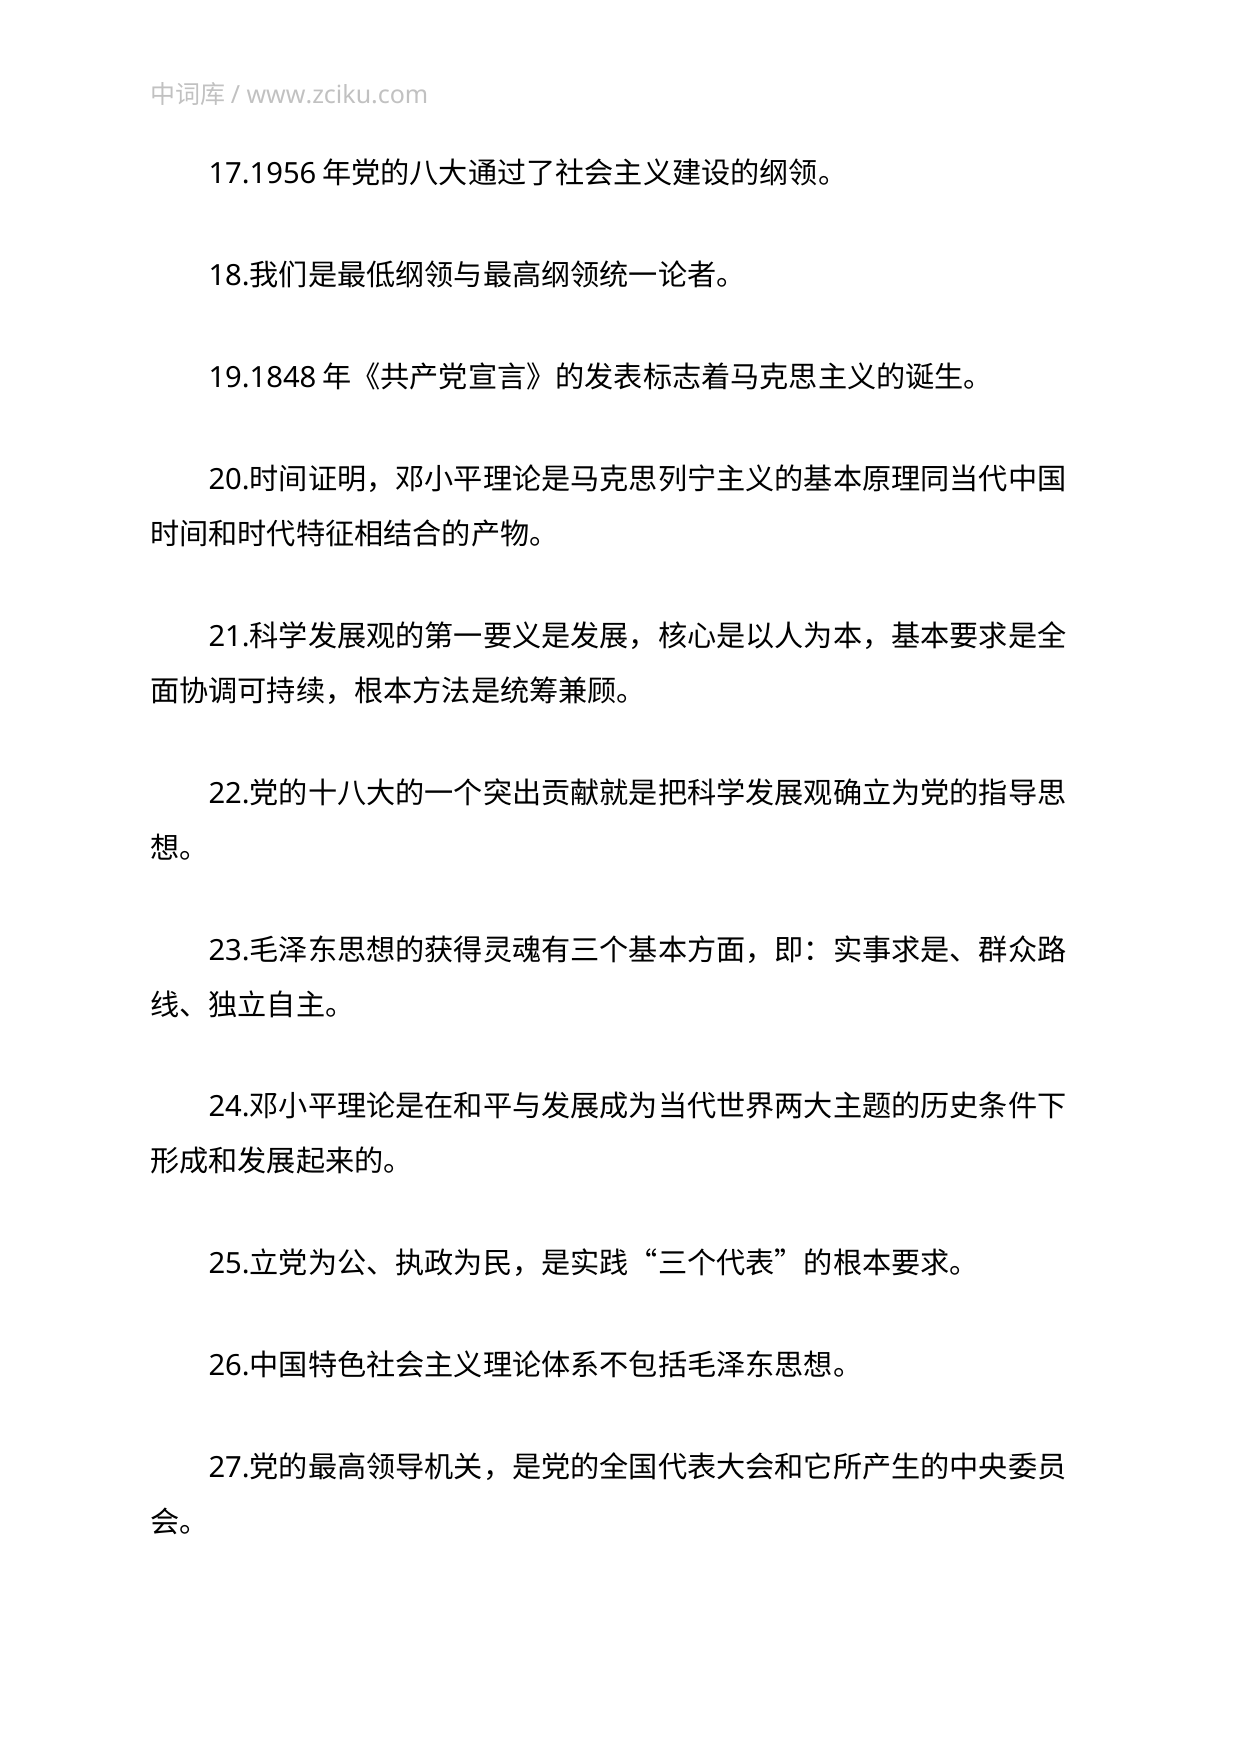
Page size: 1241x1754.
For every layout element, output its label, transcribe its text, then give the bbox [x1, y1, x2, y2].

text 23.毛泽东思想的获得灵魂有三个基本方面，即：实事求是、群众路线、独立自主。 [150, 926, 1090, 1023]
text 19.1848年《共产党宣言》的发表标志着马克思主义的诞生。 [150, 354, 1090, 396]
text 17.1956年党的八大通过了社会主义建设的纲领。 [150, 150, 1090, 192]
text 25.立党为公、执政为民，是实践“三个代表”的根本要求。 [150, 1240, 1090, 1282]
text 24.邓小平理论是在和平与发展成为当代世界两大主题的历史条件下形成和发展起来的。 [150, 1083, 1090, 1180]
text 27.党的最高领导机关，是党的全国代表大会和它所产生的中央委员会。 [150, 1444, 1090, 1541]
text 22.党的十八大的一个突出贡献就是把科学发展观确立为党的指导思想。 [150, 769, 1090, 867]
text 20.时间证明，邓小平理论是马克思列宁主义的基本原理同当代中国时间和时代特征相结合的产物。 [150, 456, 1090, 553]
text 21.科学发展观的第一要义是发展，核心是以人为本，基本要求是全面协调可持续，根本方法是统筹兼顾。 [150, 613, 1090, 710]
text 26.中国特色社会主义理论体系不包括毛泽东思想。 [150, 1342, 1090, 1384]
text 18.我们是最低纲领与最高纲领统一论者。 [150, 252, 1090, 294]
